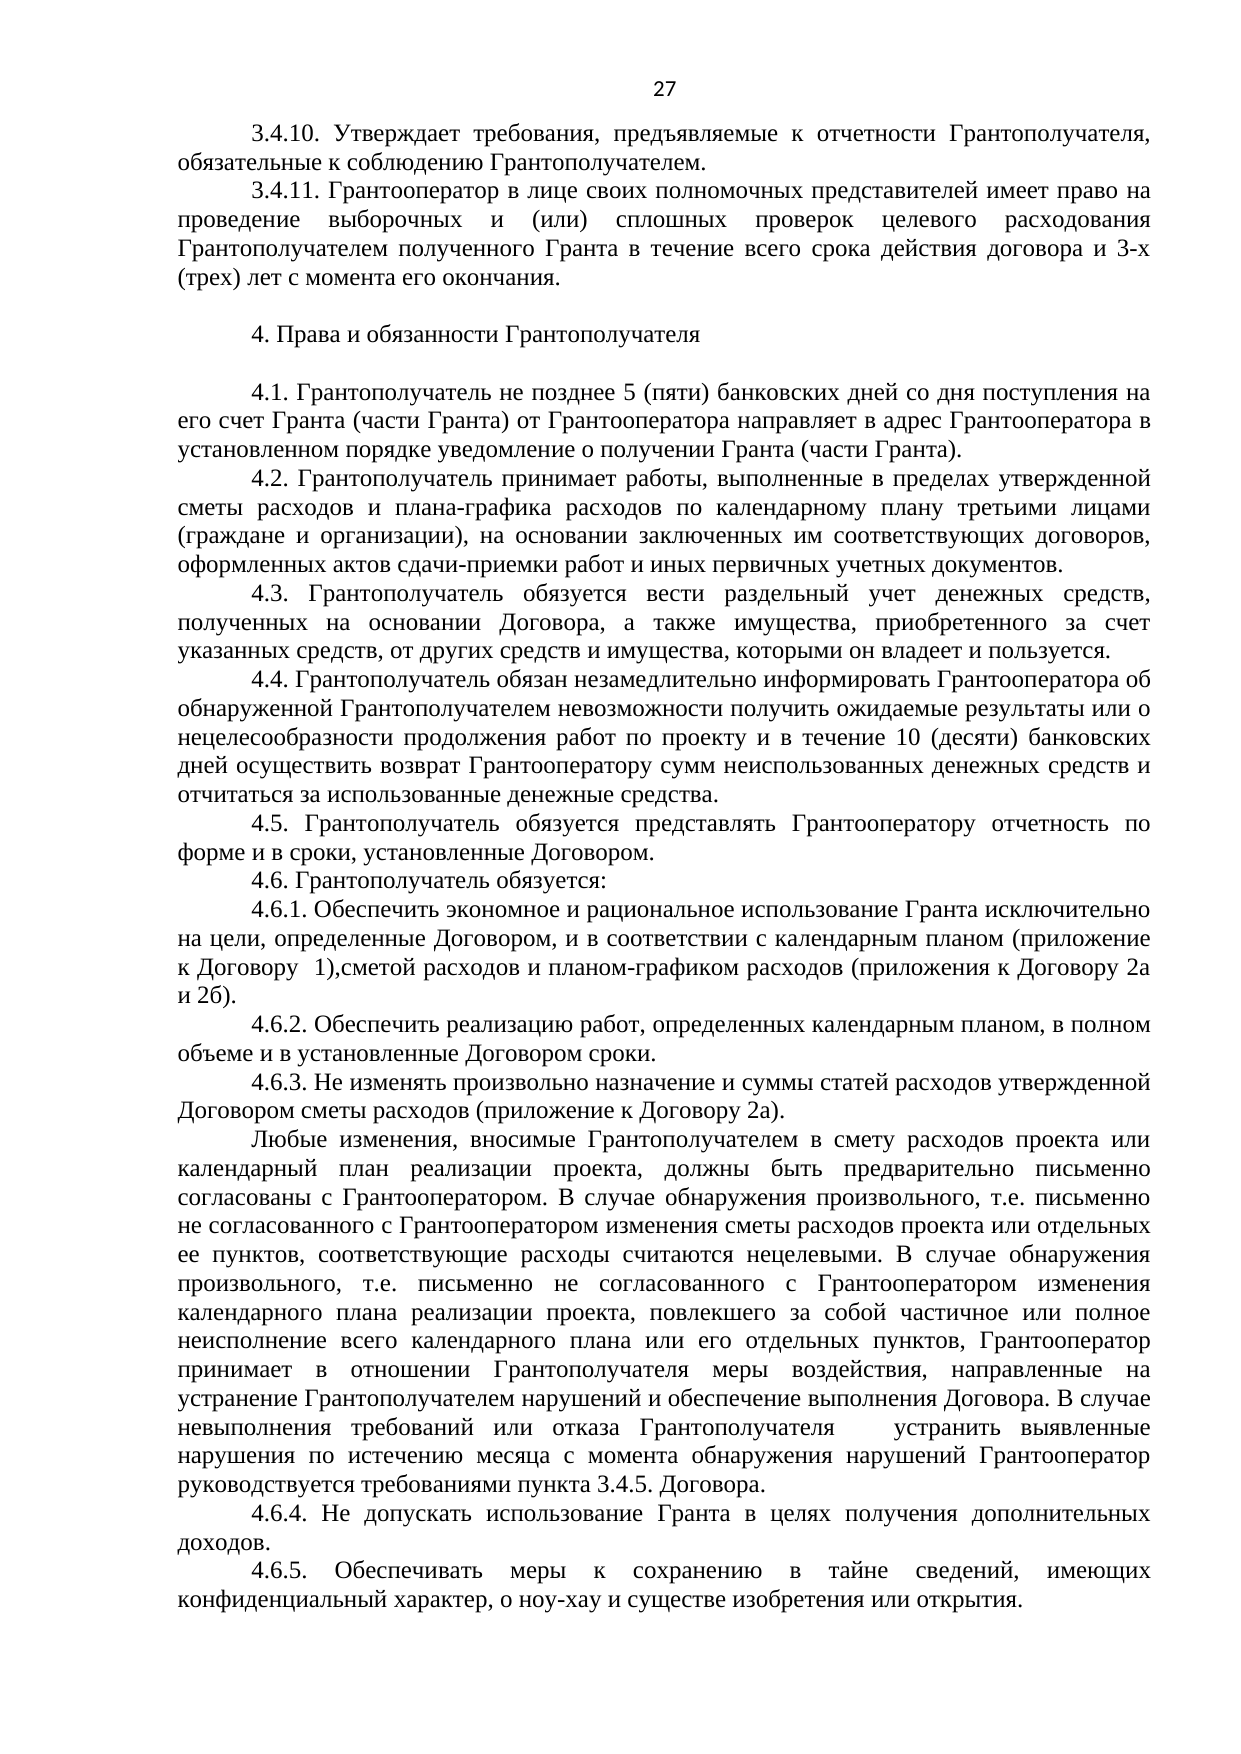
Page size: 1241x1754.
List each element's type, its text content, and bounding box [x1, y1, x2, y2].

text 4. Права и обязанности Грантополучателя [177, 319, 1152, 348]
text 4.5. Грантополучатель обязуется представлять Грантооператору отчетность по форме и в сроки, установленные Договором. [177, 808, 1152, 866]
text 4.6. Грантополучатель обязуется: [177, 866, 1152, 894]
text 3.4.11. Грантооператор в лице своих полномочных представителей имеет право на проведение выборочных и (или) сплошных проверок целевого расходования Грантополучателем полученного Гранта в течение всего срока действия договора и 3-х (трех) лет с момента его окончания. [177, 176, 1152, 291]
text 4.6.3. Не изменять произвольно назначение и суммы статей расходов утвержденной Договором сметы расходов (приложение к Договору 2а). [177, 1067, 1152, 1124]
text 4.1. Грантополучатель не позднее 5 (пяти) банковских дней со дня поступления на его счет Гранта (части Гранта) от Грантооператора направляет в адрес Грантооператора в установленном порядке уведомление o получении Гранта (части Гранта). [177, 377, 1152, 463]
text 4.6.1. Обеспечить экономное и рациональное использование Гранта исключительно на цели, определенные Договором, и в соответствии c календарным планом (приложение к Договору 1),сметой расходов и планом-графиком расходов (приложения к Договору 2а и 2б). [177, 894, 1152, 1009]
text 3.4.10. Утверждает требования, предъявляемые к отчетности Грантополучателя, обязательные к соблюдению Грантополучателем. [177, 118, 1152, 176]
text 4.4. Грантополучатель обязан незамедлительно информировать Грантооператора об обнаруженной Грантополучателем невозможности получить ожидаемые результаты или o нецелесообразности продолжения работ по проекту и в течение 10 (десяти) банковских дней осуществить возврат Грантооператору сумм неиспользованных денежных средств и отчитаться за использованные денежные средства. [177, 664, 1152, 808]
text Любые изменения, вносимые Грантополучателем в смету расходов проекта или календарный план реализации проекта, должны быть предварительно письменно согласованы с Грантооператором. В случае обнаружения произвольного, т.е. письменно не согласованного с Грантооператором изменения сметы расходов проекта или отдельных ее пунктов, соответствующие расходы считаются нецелевыми. В случае обнаружения произвольного, т.е. письменно не согласованного с Грантооператором изменения календарного плана реализации проекта, повлекшего за собой частичное или полное неисполнение всего календарного плана или его отдельных пунктов, Грантооператор принимает в отношении Грантополучателя меры воздействия, направленные на устранение Грантополучателем нарушений и обеспечение выполнения Договора. В случае невыполнения требований или отказа Грантополучателя устранить выявленные нарушения по истечению месяца с момента обнаружения нарушений Грантооператор руководствуется требованиями пункта 3.4.5. Договора. [177, 1124, 1152, 1498]
text 4.2. Грантополучатель принимает работы, выполненные в пределах утвержденной сметы расходов и плана-графика расходов по календарному плану третьими лицами (граждане и организации), на основании заключенных им соответствующих договоров, оформленных актов сдачи-приемки работ и иных первичных учетных документов. [177, 463, 1152, 578]
text 4.6.2. Обеспечить реализацию работ, определенных календарным планом, в полном объеме и в установленные Договором сроки. [177, 1009, 1152, 1067]
text 4.3. Грантополучатель обязуется вести раздельный учет денежных средств, полученных на основании Договора, а также имущества, приобретенного за счет указанных средств, от других средств и имущества, которыми он владеет и пользуется. [177, 578, 1152, 664]
text 4.6.5. Обеспечивать меры к сохранению в тайне сведений, имеющих конфиденциальный характер, о ноу-хау и существе изобретения или открытия. [177, 1556, 1152, 1613]
text 4.6.4. Не допускать использование Гранта в целях получения дополнительных доходов. [177, 1498, 1152, 1556]
